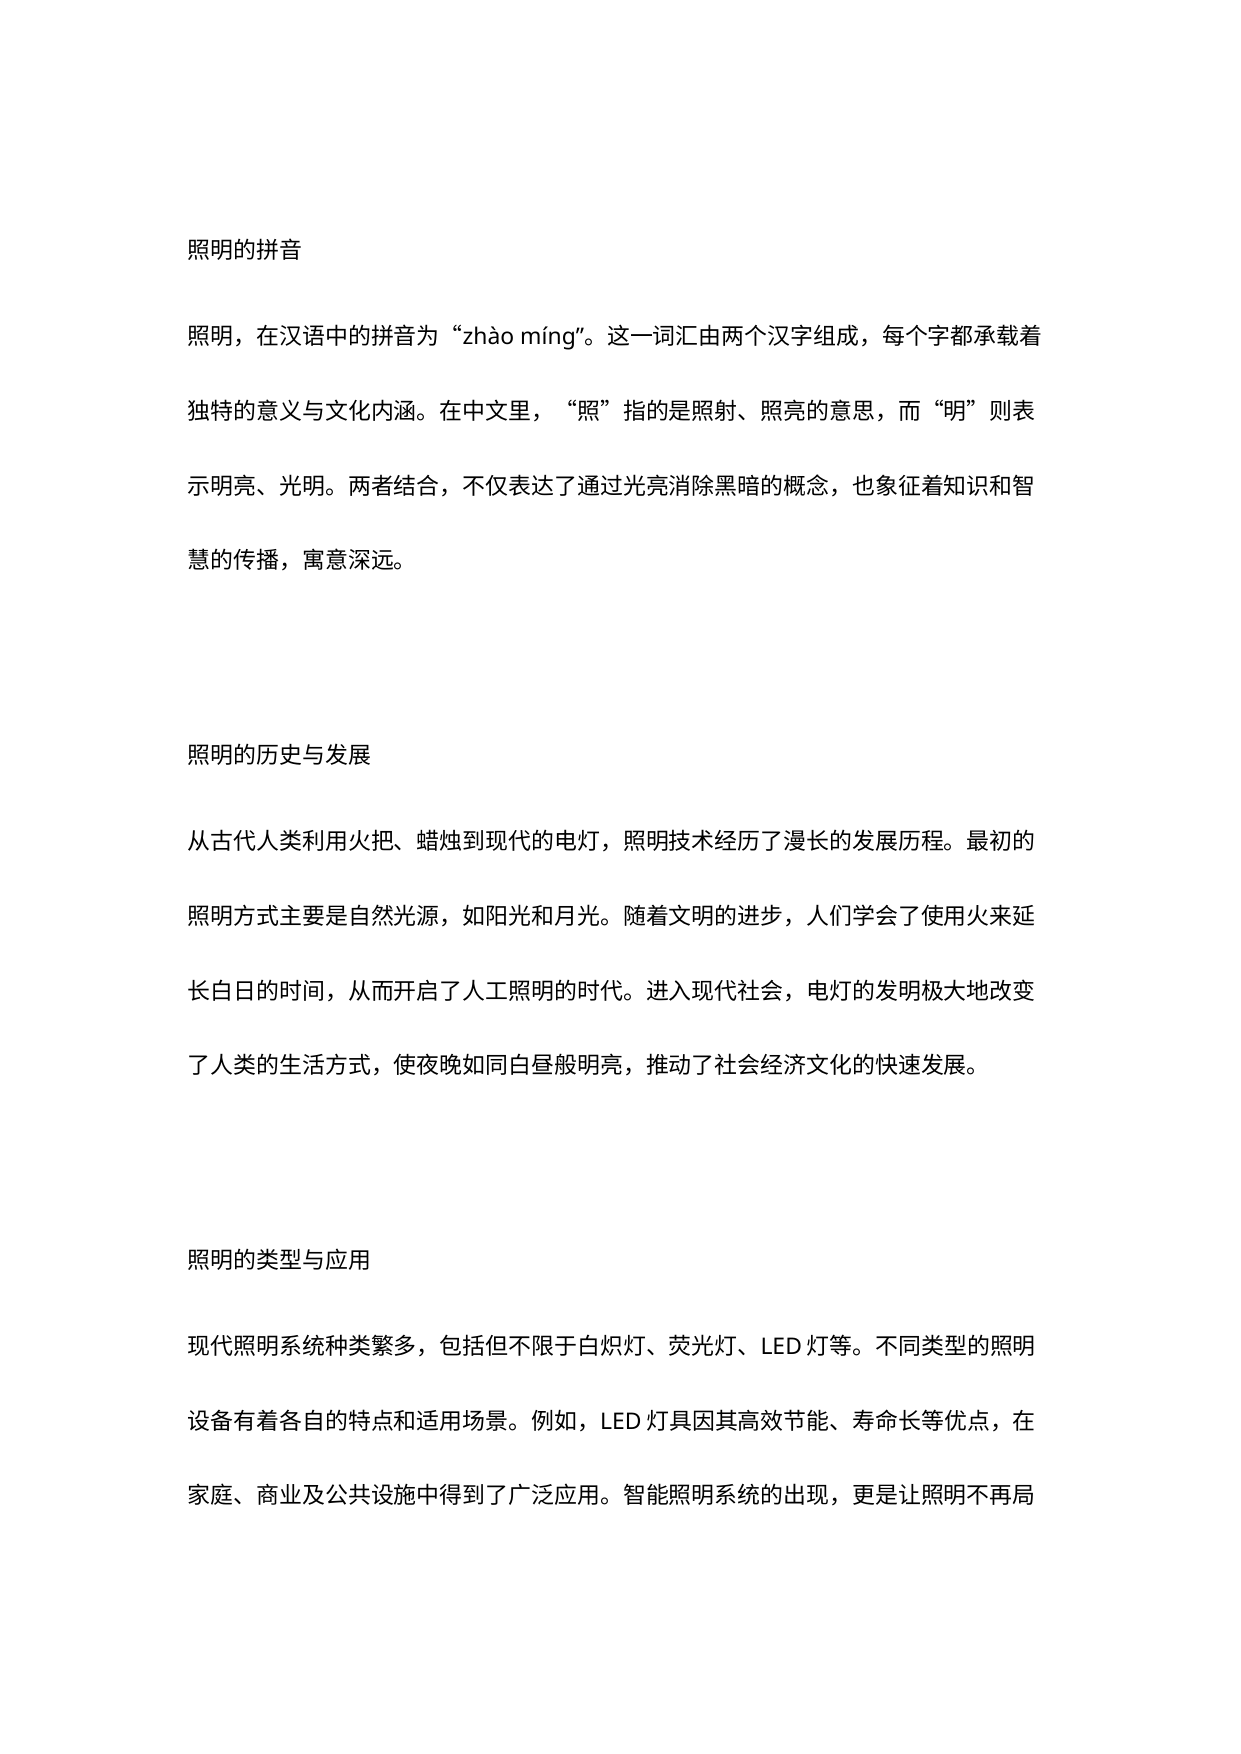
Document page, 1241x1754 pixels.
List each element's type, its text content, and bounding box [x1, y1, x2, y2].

text 照明的历史与发展 [187, 721, 1053, 786]
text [187, 1312, 1053, 1527]
text 照明，在汉语中的拼音为“zhào míng”。这一词汇由两个汉字组成，每个字都承载着独特的意义与文化内涵。在中文里，“照”指的是照射、照亮的意思，而“明”则表示明亮、光明。两者结合，不仅表达了通过光亮消除黑暗的概念，也象征着知识和智慧的传播，寓意深远。 [187, 302, 1053, 591]
text 照明的类型与应用 [187, 1226, 1053, 1291]
text 照明的拼音 [187, 216, 1053, 281]
text 从古代人类利用火把、蜡烛到现代的电灯，照明技术经历了漫长的发展历程。最初的照明方式主要是自然光源，如阳光和月光。随着文明的进步，人们学会了使用火来延长白日的时间，从而开启了人工照明的时代。进入现代社会，电灯的发明极大地改变了人类的生活方式，使夜晚如同白昼般明亮，推动了社会经济文化的快速发展。 [187, 807, 1053, 1096]
